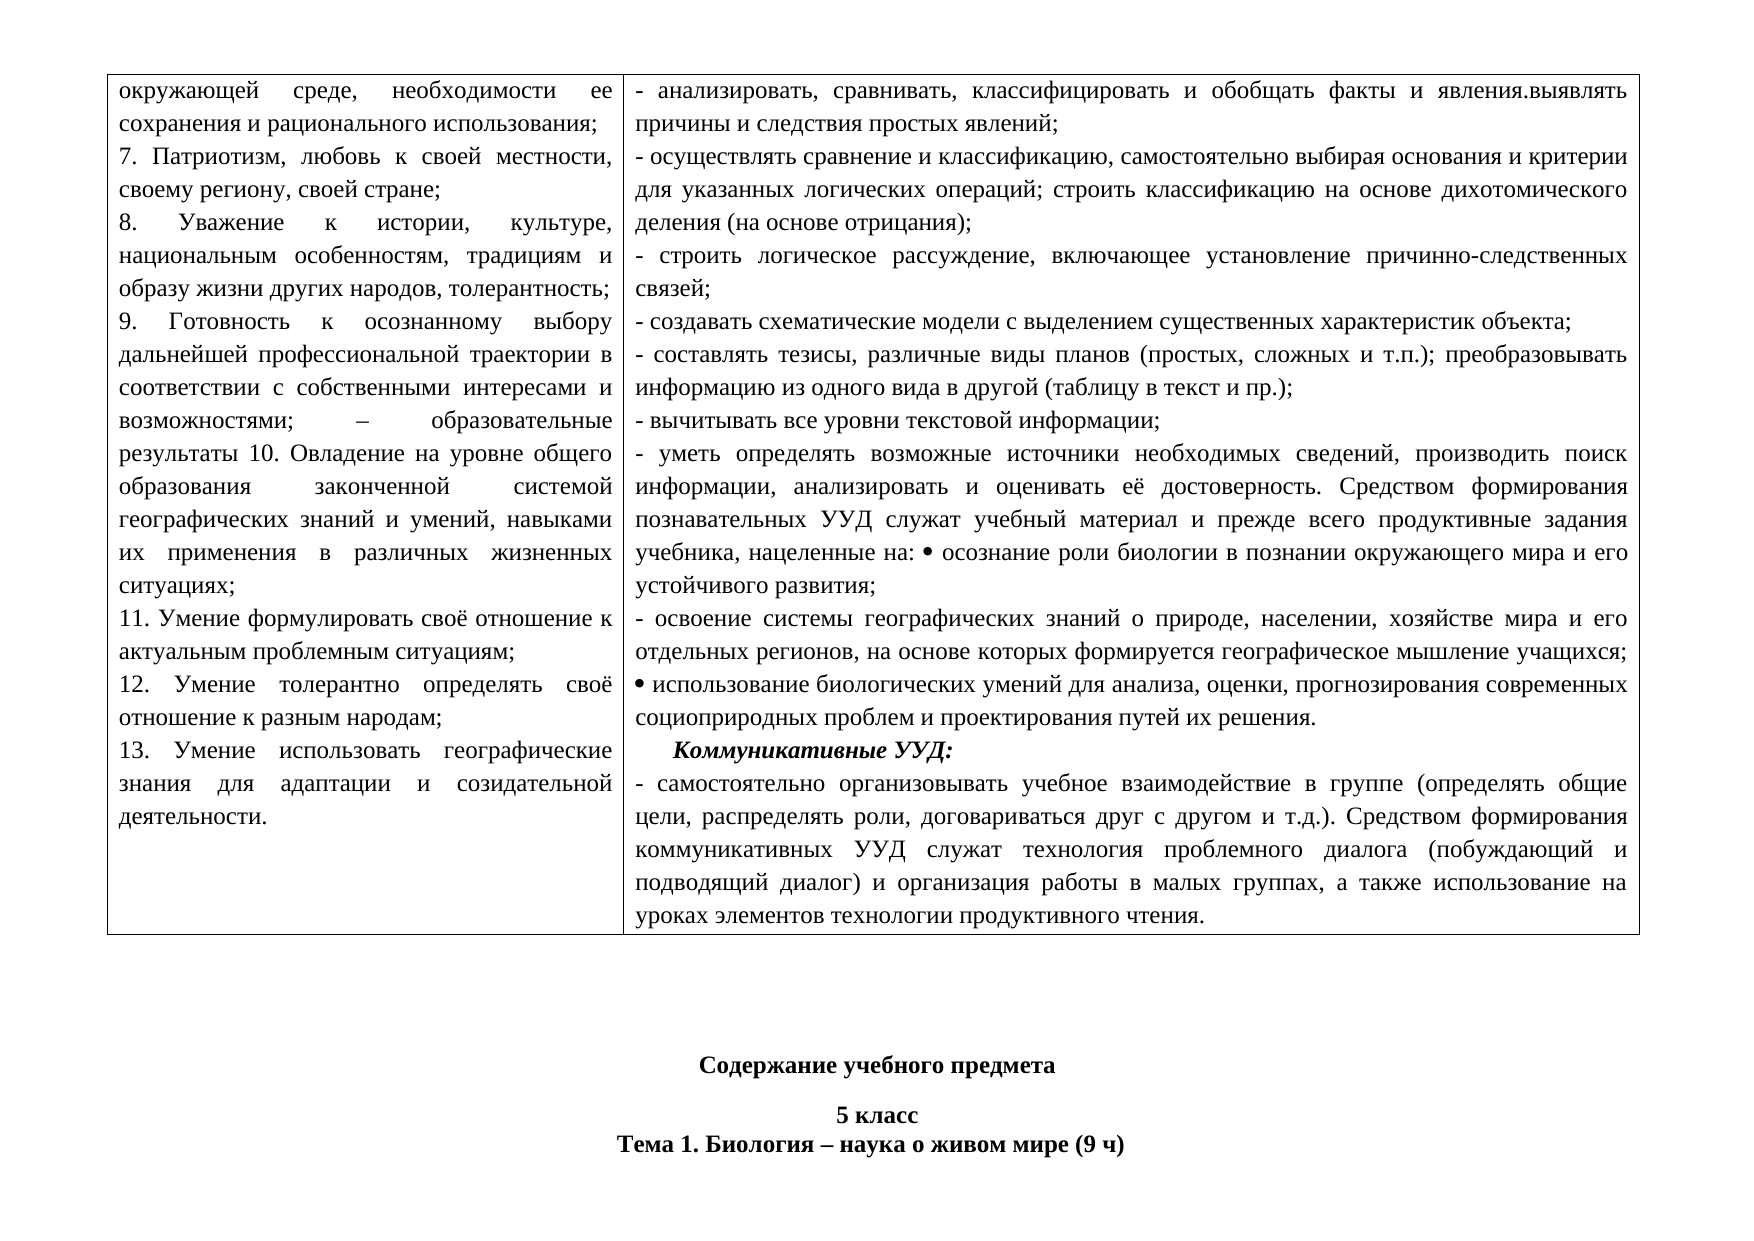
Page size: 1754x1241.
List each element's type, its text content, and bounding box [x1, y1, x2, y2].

subtitle 5 класс [119, 1100, 1635, 1129]
text Тема 1. Биология – наука о живом мире (9 ч) [617, 1129, 1635, 1158]
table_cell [108, 75, 623, 933]
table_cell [624, 75, 1639, 933]
subtitle Содержание учебного предмета [119, 1051, 1635, 1079]
